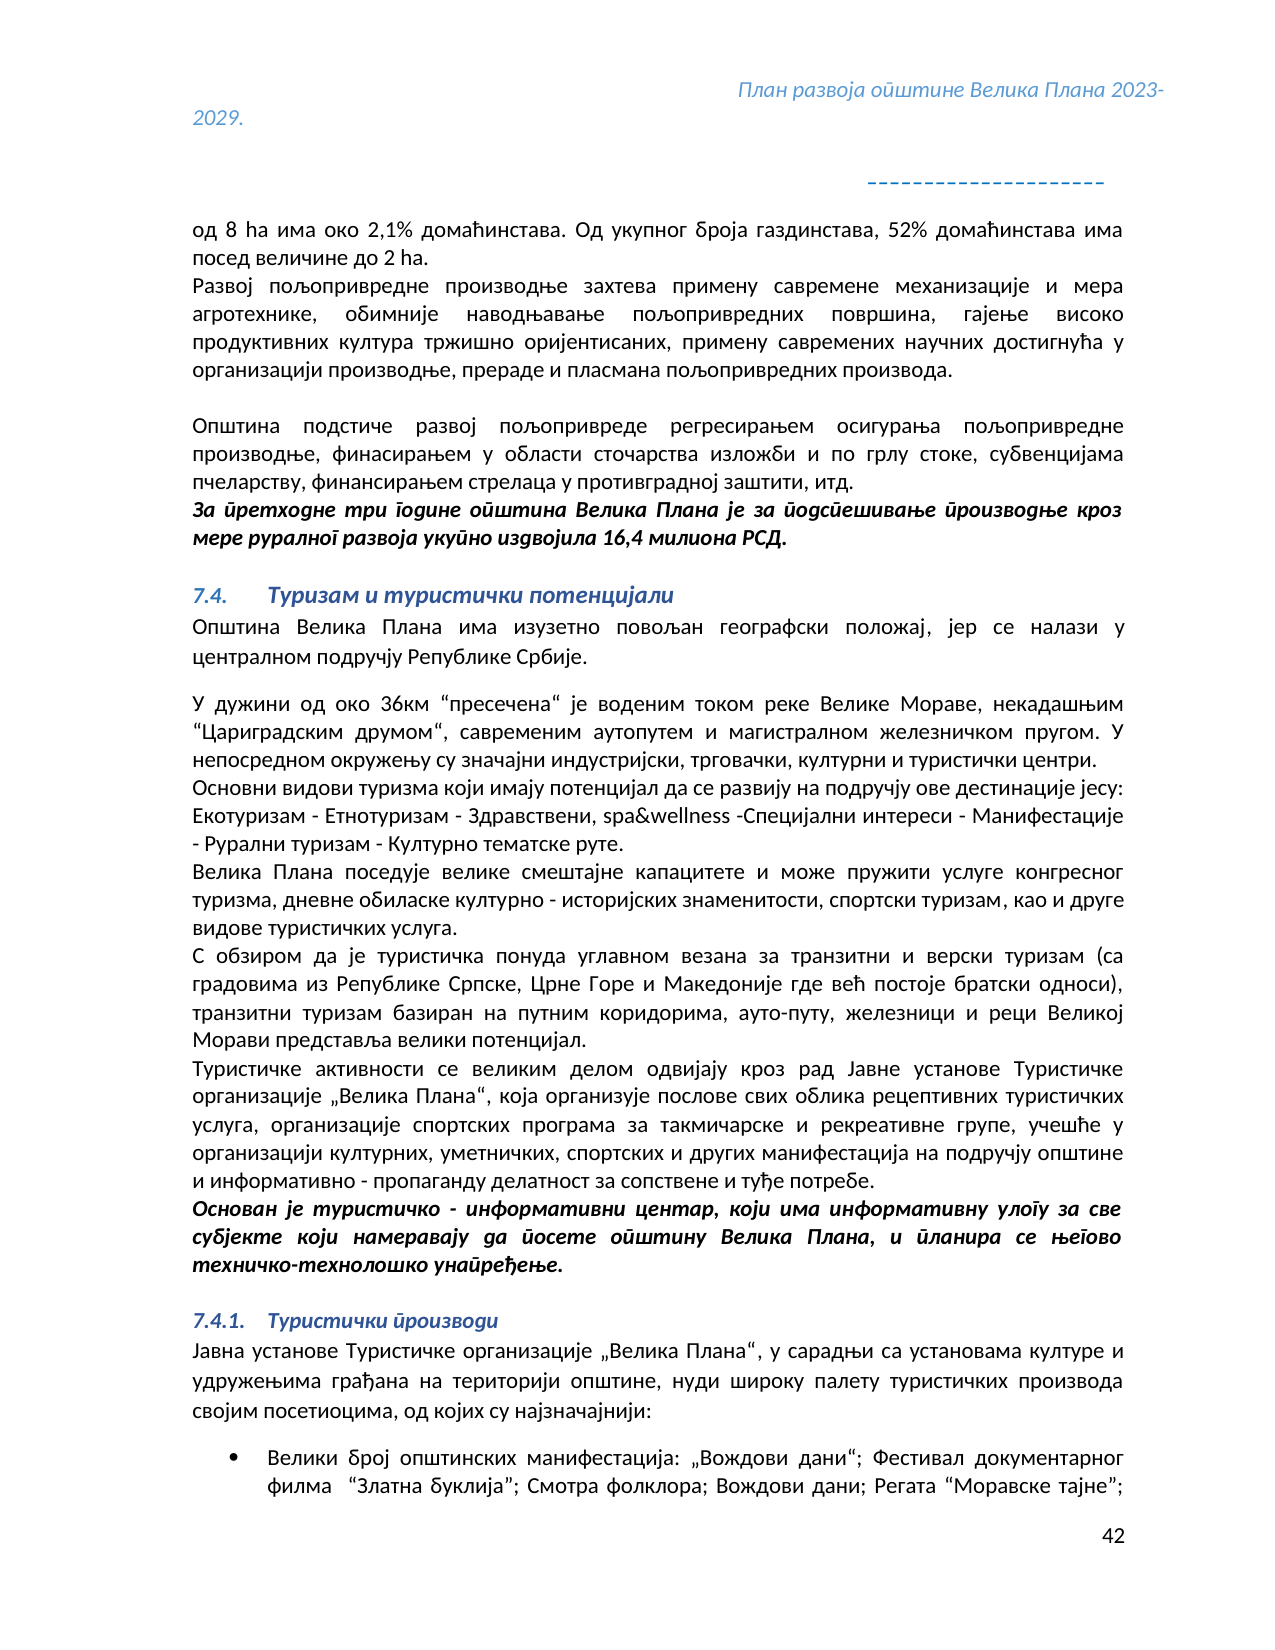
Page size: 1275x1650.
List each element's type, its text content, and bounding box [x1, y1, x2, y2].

list Туристички производи [192, 1306, 1125, 1334]
text За претходне три године општина Велика Плана је за подспешивање производње кроз мере руралног развоја укупно издвојила 16,4 милиона РСД. [192, 495, 1125, 551]
text Туристичке активности се великим делом одвијају кроз рад Јавне установе Туристичкe организације „Велика Плана“, која организује послове свих облика рецептивних туристичких услуга, организације спортских програма за такмичарске и рекреативне групе, учешће у организацији културних, уметничких, спортских и других манифестација на подручју општине и информативно - пропаганду делатност за сопствене и туђе потребе. [192, 1054, 1125, 1194]
text С обзиром да је туристичка понуда углавном везана за транзитни и верски туризам (са градовима из Републике Српске, Црне Горе и Македоније где већ постоје братски односи), транзитни туризам базиран на путним коридорима, ауто-путу, железници и реци Великој Морави представља велики потенцијал. [192, 942, 1125, 1054]
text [192, 215, 1125, 271]
text У дужини од око 36км “пресечена“ је воденим током реке Велике Мораве, некадашњим “Цариградским друмом“, савременим аутопутем и магистралном железничком пругом. У непосредном окружењу су значајни индустријски, трговачки, културни и туристички центри. [192, 689, 1125, 773]
list Општина Велика Плана има изузетно повољан географски положај, јер се налази у централном подручју Републике Србије. [192, 612, 1125, 671]
text Основан је туристичко - информативни центар, који има информативну улогу за све субјекте који намеравају да посете општину Велика Плана, и планира се његово техничко-технолошко унапређење. [192, 1194, 1125, 1278]
list Туризам и туристички потенцијали [192, 579, 1125, 610]
list Јавна установе Туристичкe организације „Велика Плана“, у сарадњи са установама културе и удружењима грађана на територији општине, нуди широку палету туристичких производа својим посетиоцима, од којих су најзначајнији: [192, 1336, 1125, 1424]
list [229, 1443, 1125, 1499]
text Општина подстиче развој пољопривреде регресирањем осигурања пољопривредне производње, финасирањем у области сточарства изложби и по грлу стоке, субвенцијама пчеларству, финансирањем стрелаца у противградној заштити, итд. [192, 411, 1125, 495]
text Основни видови туризма који имају потенцијал да се развију на подручју ове дестинације јесу: Екотуризам - Етнотуризам - Здравствени, spa&wellness -Специјални интереси - Манифестације - Рурални туризам - Културно тематске руте. [192, 773, 1125, 857]
text Развој пољопривредне производње захтева примену савремене механизације и мера агротехнике, обимније наводњавање пољопривредних површина, гајење високо продуктивних култура тржишно оријентисаних, примену савремених научних достигнућа у организацији производње, прераде и пласмана пољопривредних производа. [192, 271, 1125, 383]
text Велика Плана поседује велике смештајне капацитете и може пружити услуге конгресног туризма, дневне обиласке културно - историјских знаменитости, спортски туризам, као и друге видове туристичких услуга. [192, 857, 1125, 942]
